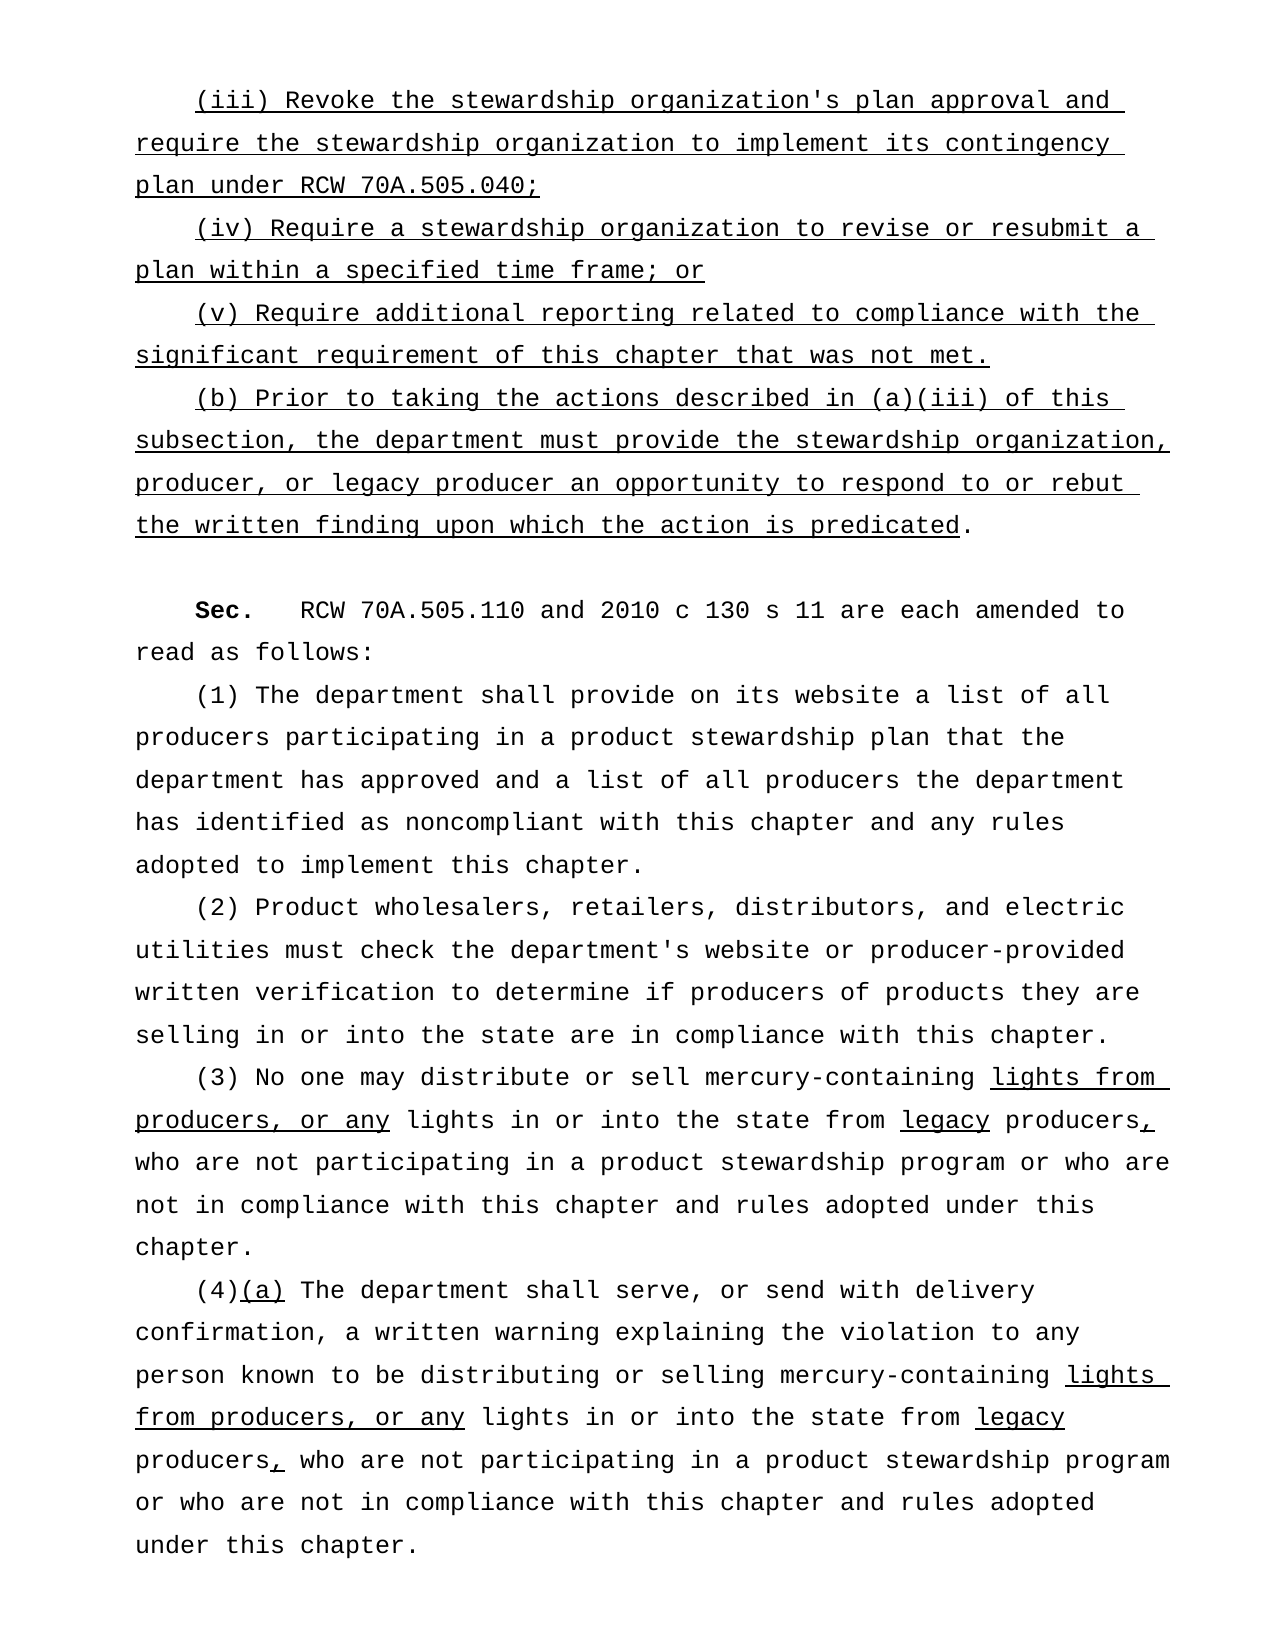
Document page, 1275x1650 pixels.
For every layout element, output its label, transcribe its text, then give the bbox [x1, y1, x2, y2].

text (iv) Require a stewardship organization to revise or resubmit a plan within a specified time frame; or [135, 202, 1170, 287]
text (4)(a) The department shall serve, or send with delivery confirmation, a written warning explaining the violation to any person known to be distributing or selling mercury-containing lights from producers, or any lights in or into the state from legacy producers, who are not participating in a product stewardship program or who are not in compliance with this chapter and rules adopted under this chapter. [135, 1264, 1170, 1562]
text (3) No one may distribute or sell mercury-containing lights from producers, or any lights in or into the state from legacy producers, who are not participating in a product stewardship program or who are not in compliance with this chapter and rules adopted under this chapter. [135, 1052, 1170, 1264]
text (b) Prior to taking the actions described in (a)(iii) of this subsection, the department must provide the stewardship organization, producer, or legacy producer an opportunity to respond to or rebut the written finding upon which the action is predicated. [135, 453, 1170, 542]
text (2) Product wholesalers, retailers, distributors, and electric utilities must check the department's website or producer-provided written verification to determine if producers of products they are selling in or into the state are in compliance with this chapter. [135, 882, 1170, 1052]
text (b) Prior to taking the actions described in (a)(iii) of this subsection, the department must provide the stewardship organization, producer, or legacy producer an opportunity to respond to or rebut the written finding upon which the action is predicated. [135, 372, 1170, 451]
text (1) The department shall provide on its website a list of all producers participating in a product stewardship plan that the department has approved and a list of all producers the department has identified as noncompliant with this chapter and any rules adopted to implement this chapter. [135, 669, 1170, 882]
text (v) Require additional reporting related to compliance with the significant requirement of this chapter that was not met. [135, 287, 1170, 372]
text Sec. RCW 70A.505.110 and 2010 c 130 s 11 are each amended to read as follows: [135, 584, 1170, 669]
text (iii) Revoke the stewardship organization's plan approval and require the stewardship organization to implement its contingency plan under RCW 70A.505.040; [135, 75, 1170, 202]
